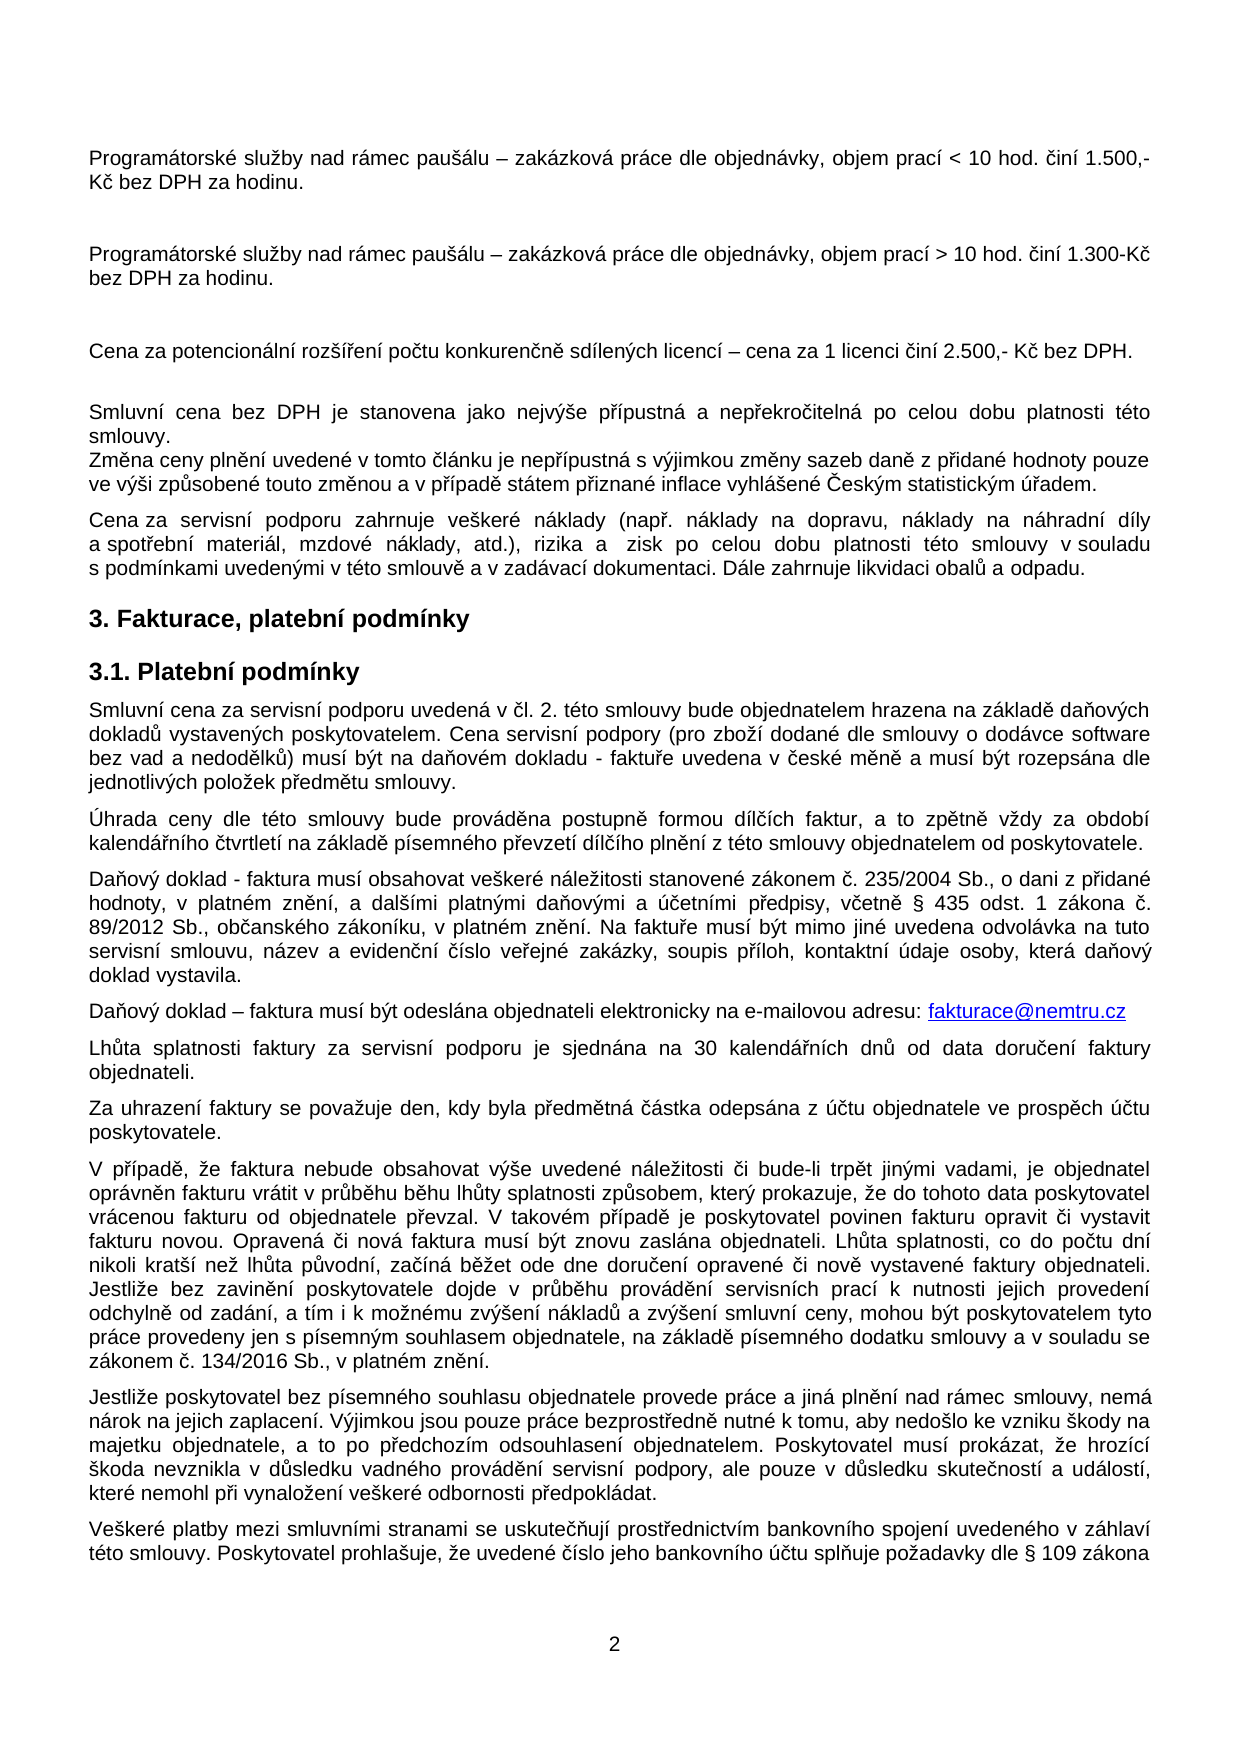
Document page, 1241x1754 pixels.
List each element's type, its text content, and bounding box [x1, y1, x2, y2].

text Cena za servisní podporu zahrnuje veškeré náklady (např. náklady na dopravu, náklady na náhradní díly a spotřební materiál, mzdové náklady, atd.), rizika a zisk po celou dobu platnosti této smlouvy v souladu s podmínkami uvedenými v této smlouvě a v zadávací dokumentaci. Dále zahrnuje likvidaci obalů a odpadu. [89, 508, 1152, 580]
text Programátorské služby nad rámec paušálu – zakázková práce dle objednávky, objem prací < 10 hod. činí 1.500,- Kč bez DPH za hodinu. [89, 146, 1152, 193]
text Programátorské služby nad rámec paušálu – zakázková práce dle objednávky, objem prací > 10 hod. činí 1.300-Kč bez DPH za hodinu. [89, 242, 1152, 290]
text Veškeré platby mezi smluvními stranami se uskutečňují prostřednictvím bankovního spojení uvedeného v záhlaví této smlouvy. Poskytovatel prohlašuje, že uvedené číslo jeho bankovního účtu splňuje požadavky dle § 109 zákona [89, 1517, 1152, 1565]
subtitle Fakturace, platební podmínky [89, 604, 1163, 633]
text Daňový doklad - faktura musí obsahovat veškeré náležitosti stanovené zákonem č. 235/2004 Sb., o dani z přidané hodnoty, v platném znění, a dalšími platnými daňovými a účetními předpisy, včetně § 435 odst. 1 zákona č. 89/2012 Sb., občanského zákoníku, v platném znění. Na faktuře musí být mimo jiné uvedena odvolávka na tuto servisní smlouvu, název a evidenční číslo veřejné zakázky, soupis příloh, kontaktní údaje osoby, která daňový doklad vystavila. [89, 867, 1152, 987]
text Za uhrazení faktury se považuje den, kdy byla předmětná částka odepsána z účtu objednatele ve prospěch účtu poskytovatele. [89, 1096, 1152, 1144]
text Daňový doklad – faktura musí být odeslána objednateli elektronicky na e-mailovou adresu: fakturace@nemtru.cz [89, 999, 1163, 1023]
text Změna ceny plnění uvedené v tomto článku je nepřípustná s výjimkou změny sazeb daně z přidané hodnoty pouze ve výši způsobené touto změnou a v případě státem přiznané inflace vyhlášené Českým statistickým úřadem. [89, 447, 1152, 495]
text Smluvní cena za servisní podporu uvedená v čl. 2. této smlouvy bude objednatelem hrazena na základě daňových dokladů vystavených poskytovatelem. Cena servisní podpory (pro zboží dodané dle smlouvy o dodávce software bez vad a nedodělků) musí být na daňovém dokladu - faktuře uvedena v české měně a musí být rozepsána dle jednotlivých položek předmětu smlouvy. [89, 698, 1152, 794]
text Úhrada ceny dle této smlouvy bude prováděna postupně formou dílčích faktur, a to zpětně vždy za období kalendářního čtvrtletí na základě písemného převzetí dílčího plnění z této smlouvy objednatelem od poskytovatele. [89, 807, 1152, 854]
text V případě, že faktura nebude obsahovat výše uvedené náležitosti či bude-li trpět jinými vadami, je objednatel oprávněn fakturu vrátit v průběhu běhu lhůty splatnosti způsobem, který prokazuje, že do tohoto data poskytovatel vrácenou fakturu od objednatele převzal. V takovém případě je poskytovatel povinen fakturu opravit či vystavit fakturu novou. Opravená či nová faktura musí být znovu zaslána objednateli. Lhůta splatnosti, co do počtu dní nikoli kratší než lhůta původní, začíná běžet ode dne doručení opravené či nově vystavené faktury objednateli. Jestliže bez zavinění poskytovatele dojde v průběhu provádění servisních prací k nutnosti jejich provedení odchylně od zadání, a tím i k možnému zvýšení nákladů a zvýšení smluvní ceny, mohou být poskytovatelem tyto práce provedeny jen s písemným souhlasem objednatele, na základě písemného dodatku smlouvy a v souladu se zákonem č. 134/2016 Sb., v platném znění. [89, 1157, 1152, 1372]
text Jestliže poskytovatel bez písemného souhlasu objednatele provede práce a jiná plnění nad rámec smlouvy, nemá nárok na jejich zaplacení. Výjimkou jsou pouze práce bezprostředně nutné k tomu, aby nedošlo ke vzniku škody na majetku objednatele, a to po předchozím odsouhlasení objednatelem. Poskytovatel musí prokázat, že hrozící škoda nevznikla v důsledku vadného provádění servisní podpory, ale pouze v důsledku skutečností a událostí, které nemohl při vynaložení veškeré odbornosti předpokládat. [89, 1385, 1152, 1505]
text Cena za potencionální rozšíření počtu konkurenčně sdílených licencí – cena za 1 licenci činí 2.500,- Kč bez DPH. [89, 339, 1163, 363]
text Smluvní cena bez DPH je stanovena jako nejvýše přípustná a nepřekročitelná po celou dobu platnosti této smlouvy. [89, 399, 1152, 447]
text 3.1. Platební podmínky [89, 657, 1163, 686]
text Lhůta splatnosti faktury za servisní podporu je sjednána na 30 kalendářních dnů od data doručení faktury objednateli. [89, 1036, 1152, 1084]
